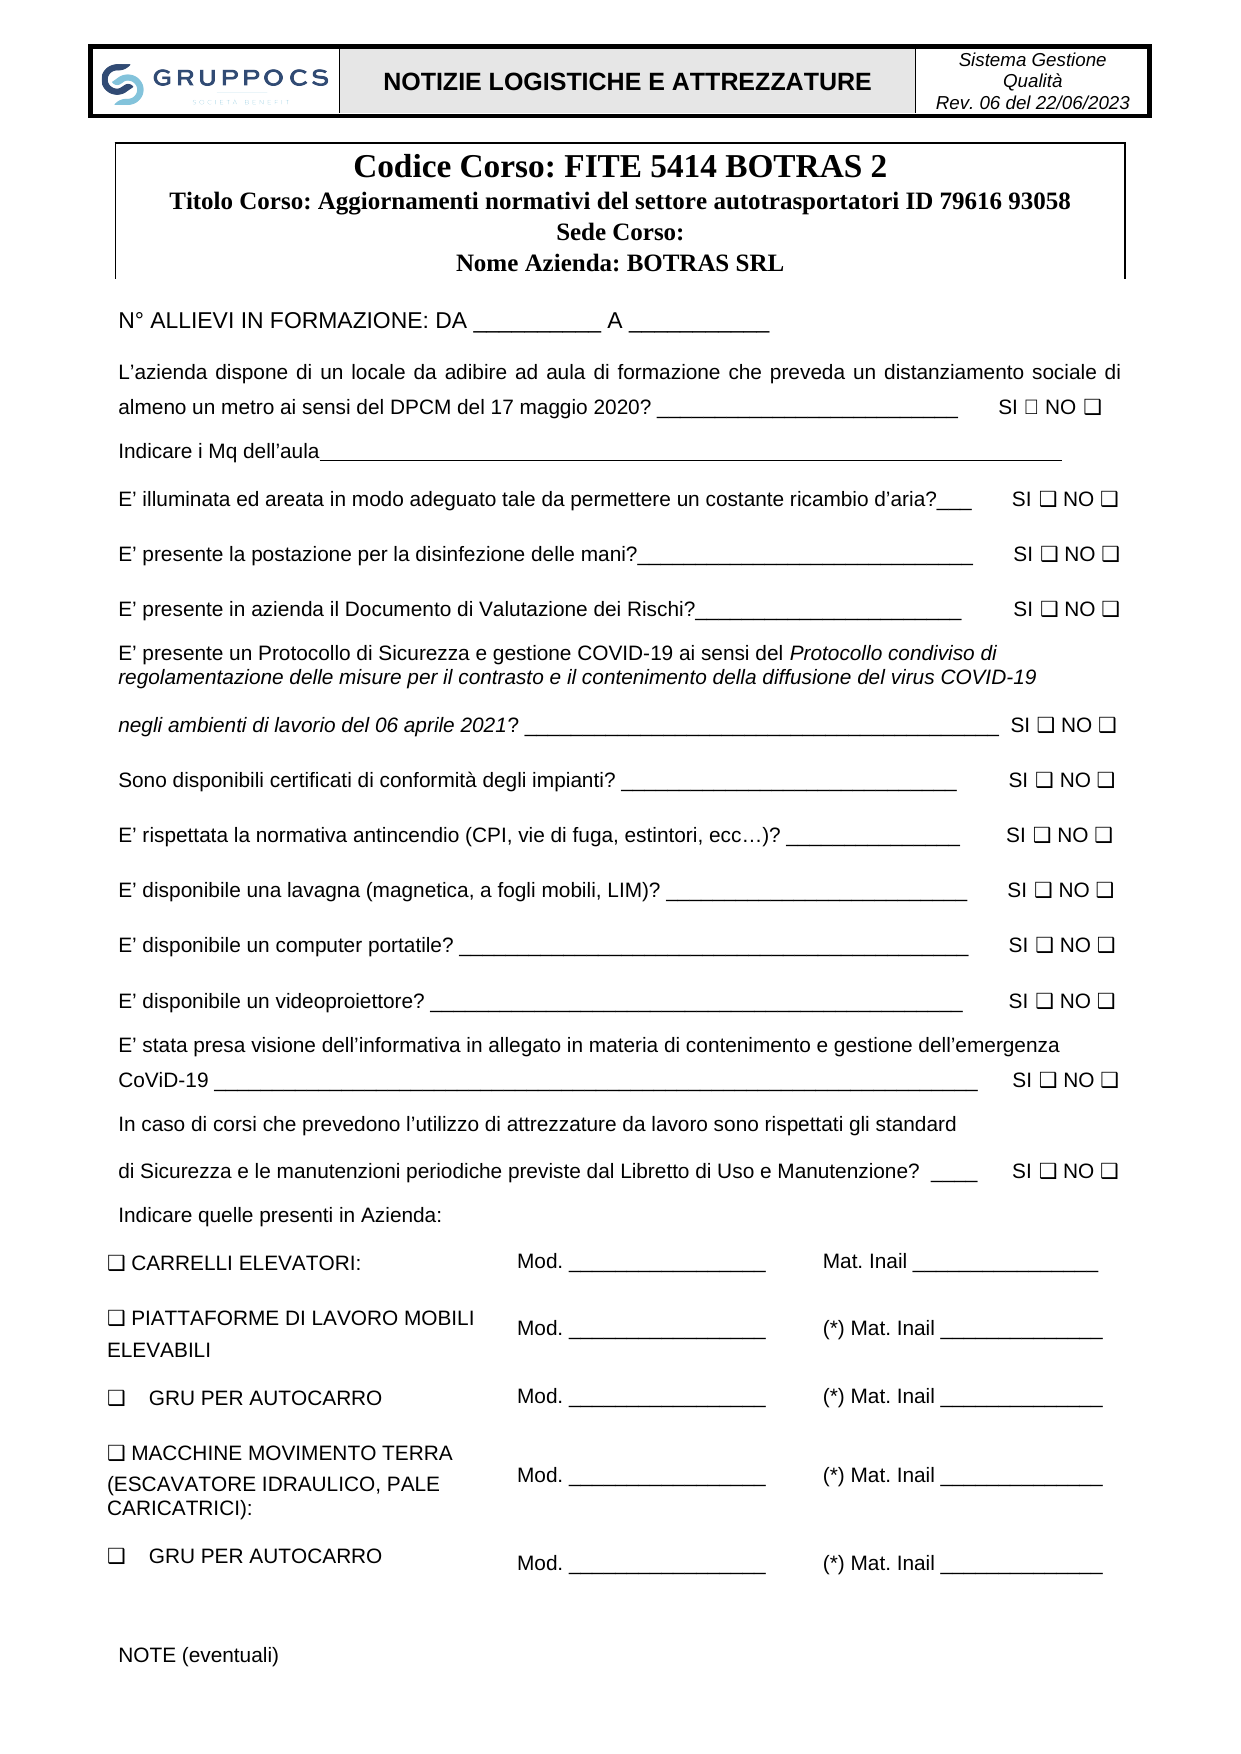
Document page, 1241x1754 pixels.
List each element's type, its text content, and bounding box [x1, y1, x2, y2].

text E’ disponibile un videoproiettore? ______________________________________________ SI ❑ NO ❑ [118, 977, 1122, 1020]
table_cell (*) Mat. Inail ______________ [811, 1520, 1117, 1630]
text negli ambienti di lavorio del 06 aprile 2021? _________________________________________ SI ❑ NO ❑ [118, 701, 1122, 744]
text E’ rispettata la normativa antincendio (CPI, vie di fuga, estintori, ecc…)? _______________ SI ❑ NO ❑ [118, 812, 1122, 854]
text di Sicurezza e le manutenzioni periodiche previste dal Libretto di Uso e Manutenzione? ____ SI ❑ NO ❑ [118, 1148, 1122, 1191]
table_cell Mod. _________________ [506, 1417, 811, 1520]
table_cell ❑ GRU PER AUTOCARRO [96, 1520, 506, 1630]
text L’azienda dispone di un locale da adibire ad aula di formazione che preveda un distanziamento sociale di almeno un metro ai sensi del DPCM del 17 maggio 2020? __________________________ SI  NO ❑ [118, 359, 1122, 426]
table_header ❑ CARRELLI ELEVATORI: [96, 1227, 506, 1282]
table_cell Mod. _________________ [506, 1283, 811, 1362]
text N° ALLIEVI IN FORMAZIONE: DA __________ A ___________ [118, 307, 1122, 334]
text Nome Azienda: BOTRAS SRL [116, 248, 1124, 279]
text Titolo Corso: Aggiornamenti normativi del settore autotrasportatori ID 79616 93058 [116, 186, 1124, 217]
text Codice Corso: FITE 5414 BOTRAS 2 [116, 144, 1124, 186]
text E’ disponibile una lavagna (magnetica, a fogli mobili, LIM)? __________________________ SI ❑ NO ❑ [118, 867, 1122, 909]
text E’ presente in azienda il Documento di Valutazione dei Rischi?_______________________ SI ❑ NO ❑ [118, 586, 1122, 628]
text Sede Corso: [116, 217, 1124, 248]
table_cell ❑ PIATTAFORME DI LAVORO MOBILI ELEVABILI [96, 1283, 506, 1362]
table_cell Mod. _________________ [506, 1362, 811, 1417]
picture [101, 64, 332, 106]
table_cell ❑ MACCHINE MOVIMENTO TERRA (ESCAVATORE IDRAULICO, PALE CARICATRICI): [96, 1417, 506, 1520]
text In caso di corsi che prevedono l’utilizzo di attrezzature da lavoro sono rispettati gli standard [118, 1112, 1122, 1136]
text Indicare quelle presenti in Azienda: [118, 1203, 1122, 1227]
table_cell Mod. _________________ [506, 1520, 811, 1630]
text E’ presente la postazione per la disinfezione delle mani?_____________________________ SI ❑ NO ❑ [118, 530, 1122, 573]
text Indicare i Mq dell’aula [118, 439, 1122, 463]
table_header Mod. _________________ [506, 1227, 811, 1282]
table_header Mat. Inail ________________ [811, 1227, 1117, 1282]
table_cell (*) Mat. Inail ______________ [811, 1283, 1117, 1362]
table_cell ❑ GRU PER AUTOCARRO [96, 1362, 506, 1417]
text E’ disponibile un computer portatile? ____________________________________________ SI ❑ NO ❑ [118, 922, 1122, 965]
text NOTE (eventuali) [118, 1643, 1122, 1667]
text E’ illuminata ed areata in modo adeguato tale da permettere un costante ricambio d’aria?___ SI ❑ NO ❑ [118, 475, 1122, 518]
text E’ stata presa visione dell’informativa in allegato in materia di contenimento e gestione dell’emergenza CoViD-19 __________________________________________________________________ SI ❑ NO ❑ [118, 1032, 1122, 1099]
text E’ presente un Protocollo di Sicurezza e gestione COVID-19 ai sensi del Protocollo condiviso di regolamentazione delle misure per il contrasto e il contenimento della diffusione del virus COVID-19 [118, 641, 1122, 689]
text Sono disponibili certificati di conformità degli impianti? _____________________________ SI ❑ NO ❑ [118, 756, 1122, 799]
table_cell (*) Mat. Inail ______________ [811, 1362, 1117, 1417]
table_cell (*) Mat. Inail ______________ [811, 1417, 1117, 1520]
